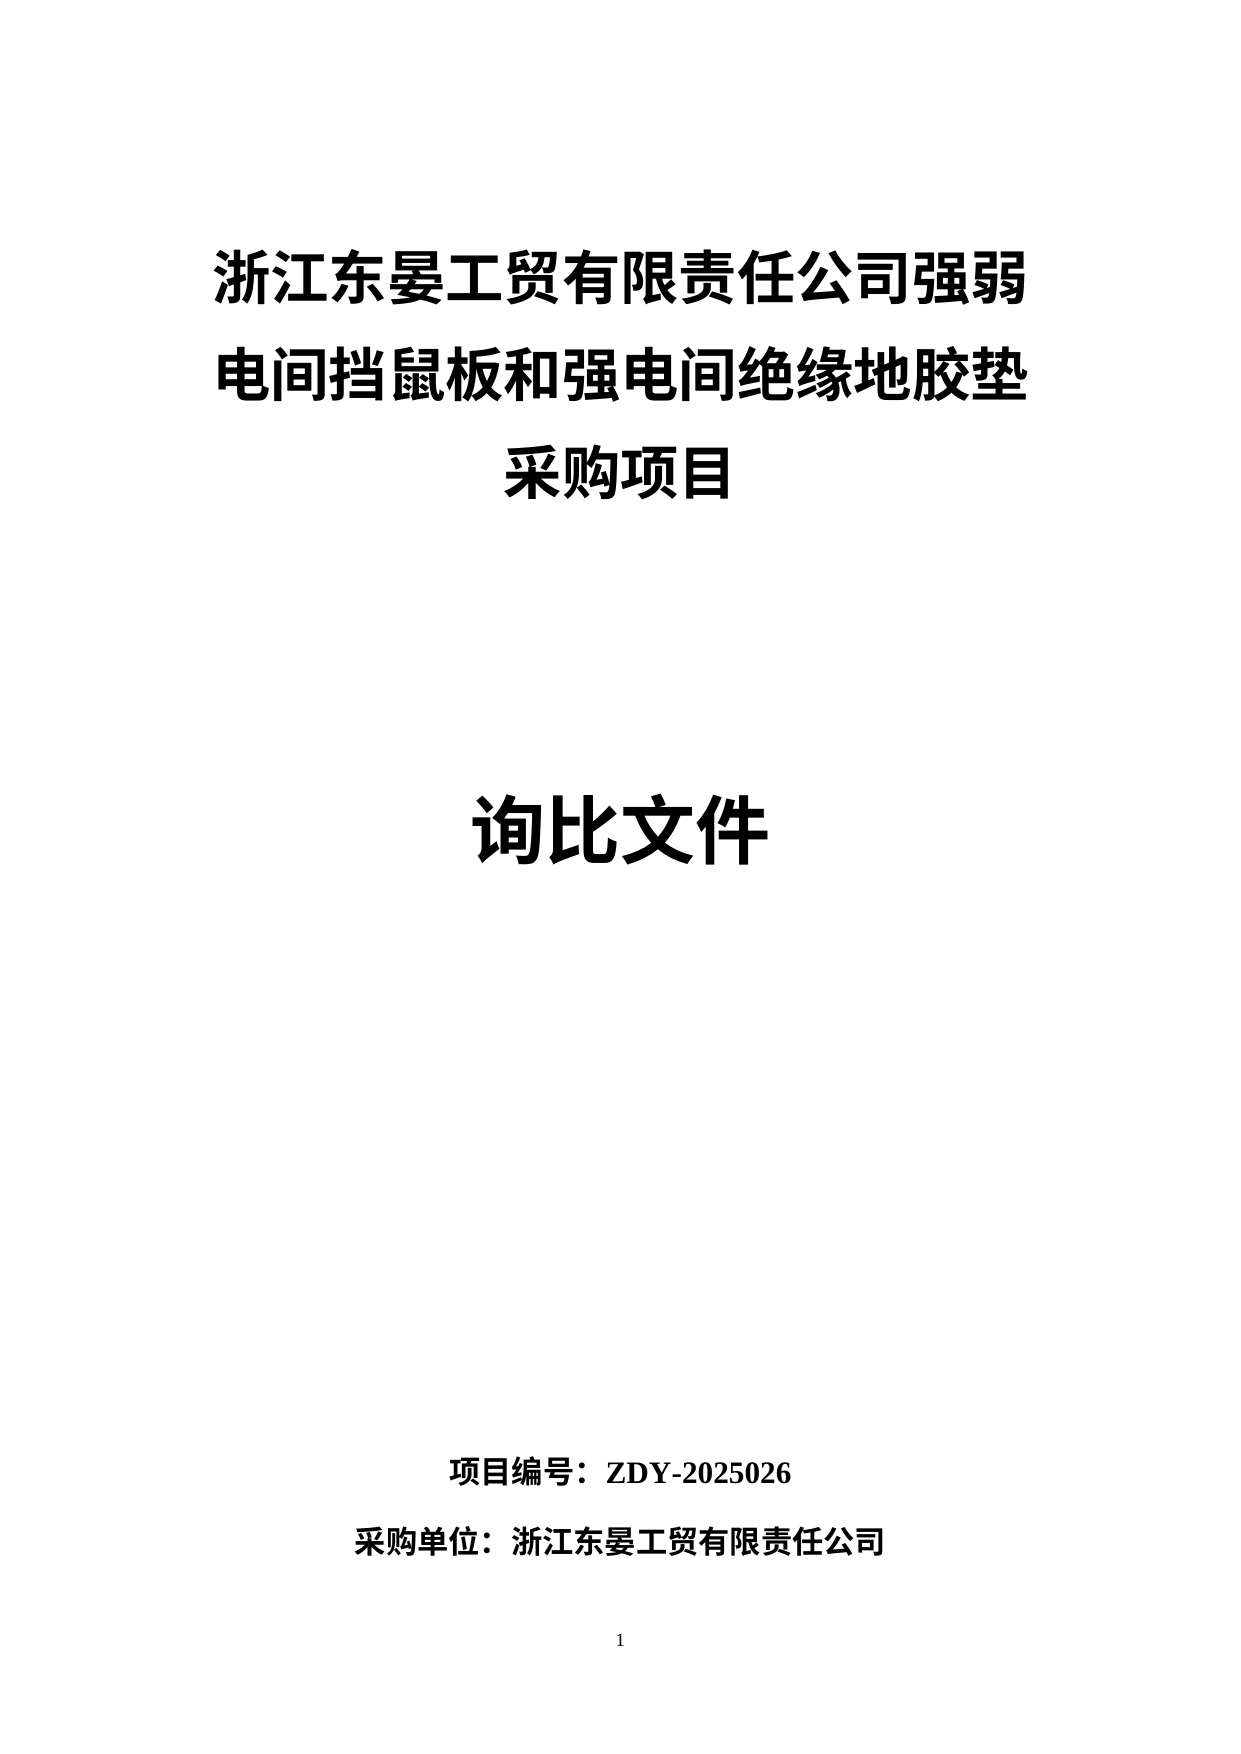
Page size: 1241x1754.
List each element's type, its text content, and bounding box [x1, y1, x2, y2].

text 浙江东晏工贸有限责任公司强弱电间挡鼠板和强电间绝缘地胶垫采购项目 [187, 225, 1053, 517]
text 询比文件 [187, 761, 1053, 891]
text 项目编号：ZDY-2025026 [187, 1452, 1053, 1492]
text 采购单位：浙江东晏工贸有限责任公司 [187, 1508, 1053, 1573]
